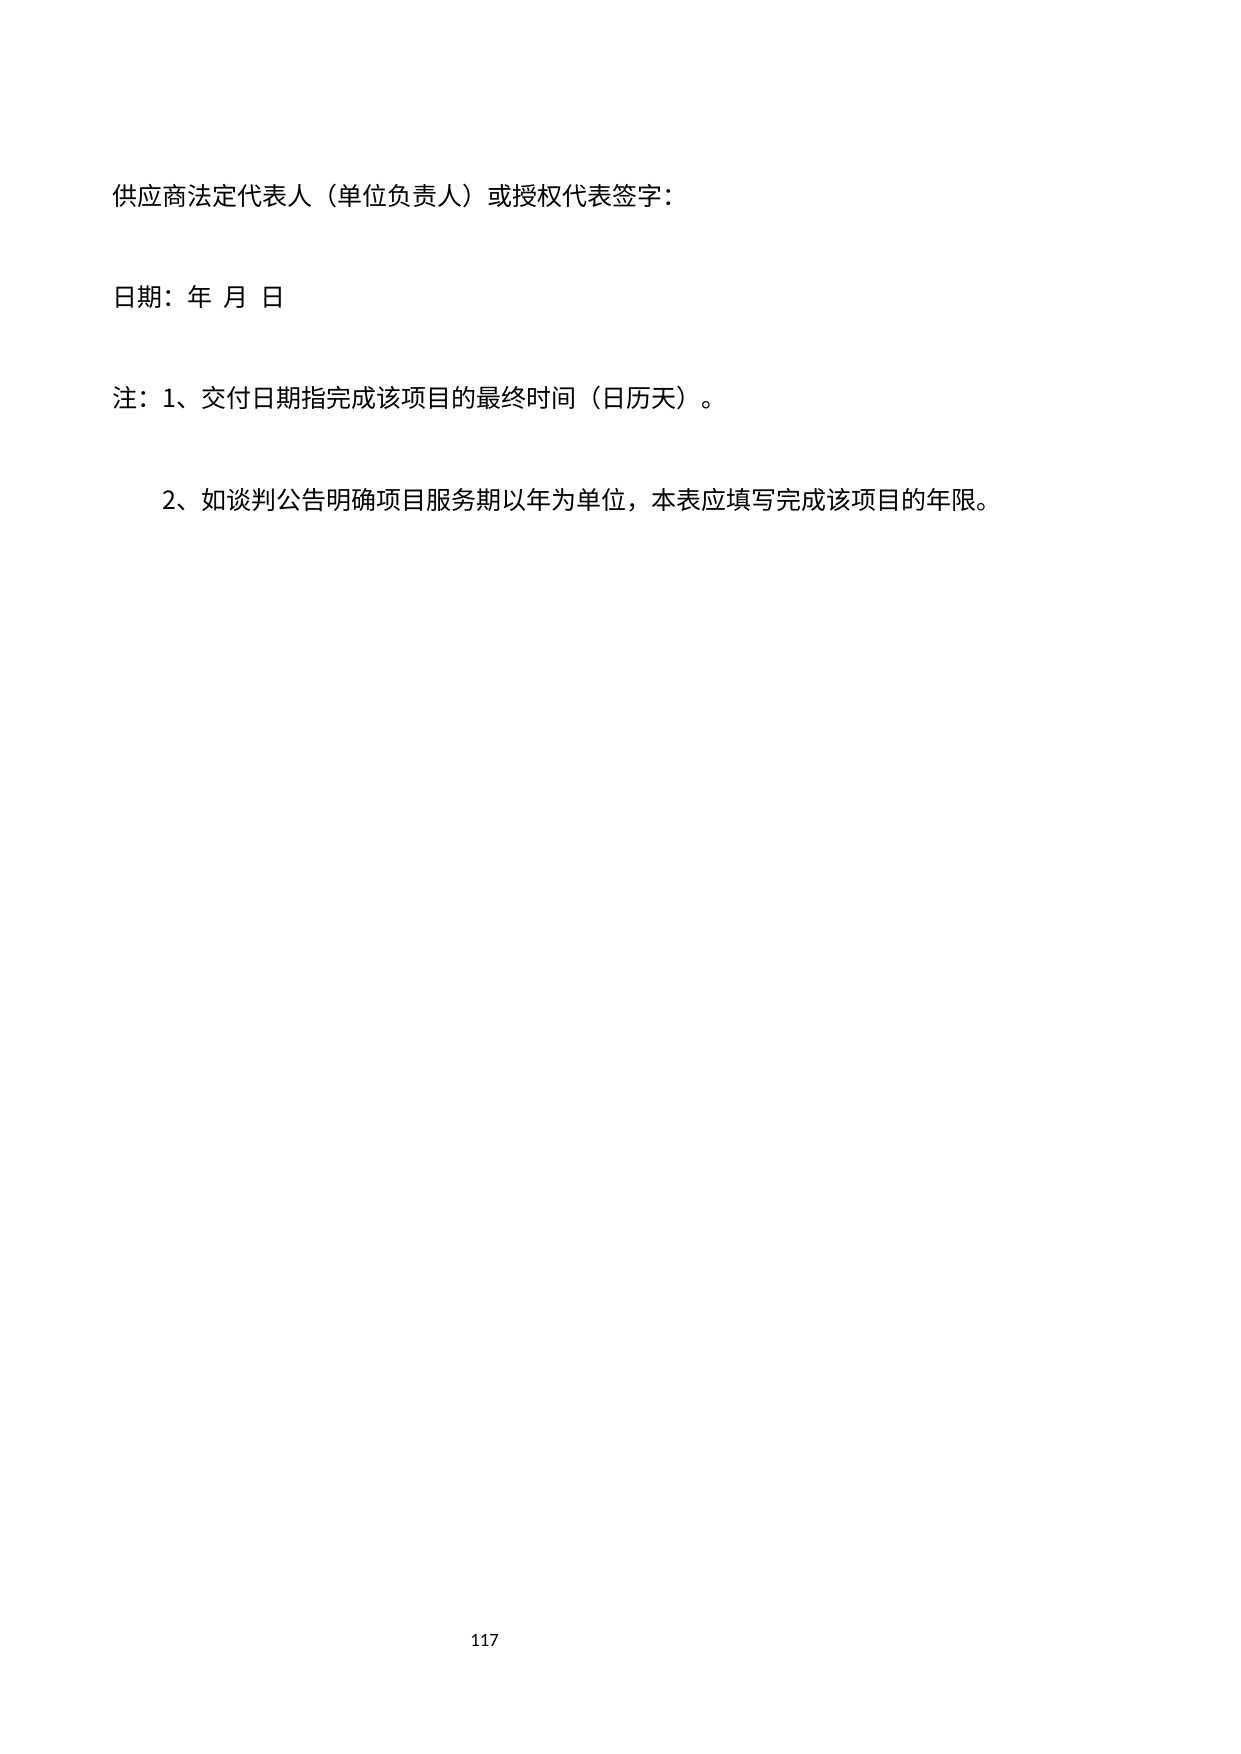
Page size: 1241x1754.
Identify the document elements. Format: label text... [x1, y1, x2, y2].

text 注：1、交付日期指完成该项目的最终时间（日历天）。 [112, 364, 1128, 429]
text 供应商法定代表人（单位负责人）或授权代表签字： [112, 162, 1128, 227]
text 2、如谈判公告明确项目服务期以年为单位，本表应填写完成该项目的年限。 [112, 466, 1128, 531]
text 日期：年 月 日 [112, 263, 1128, 328]
